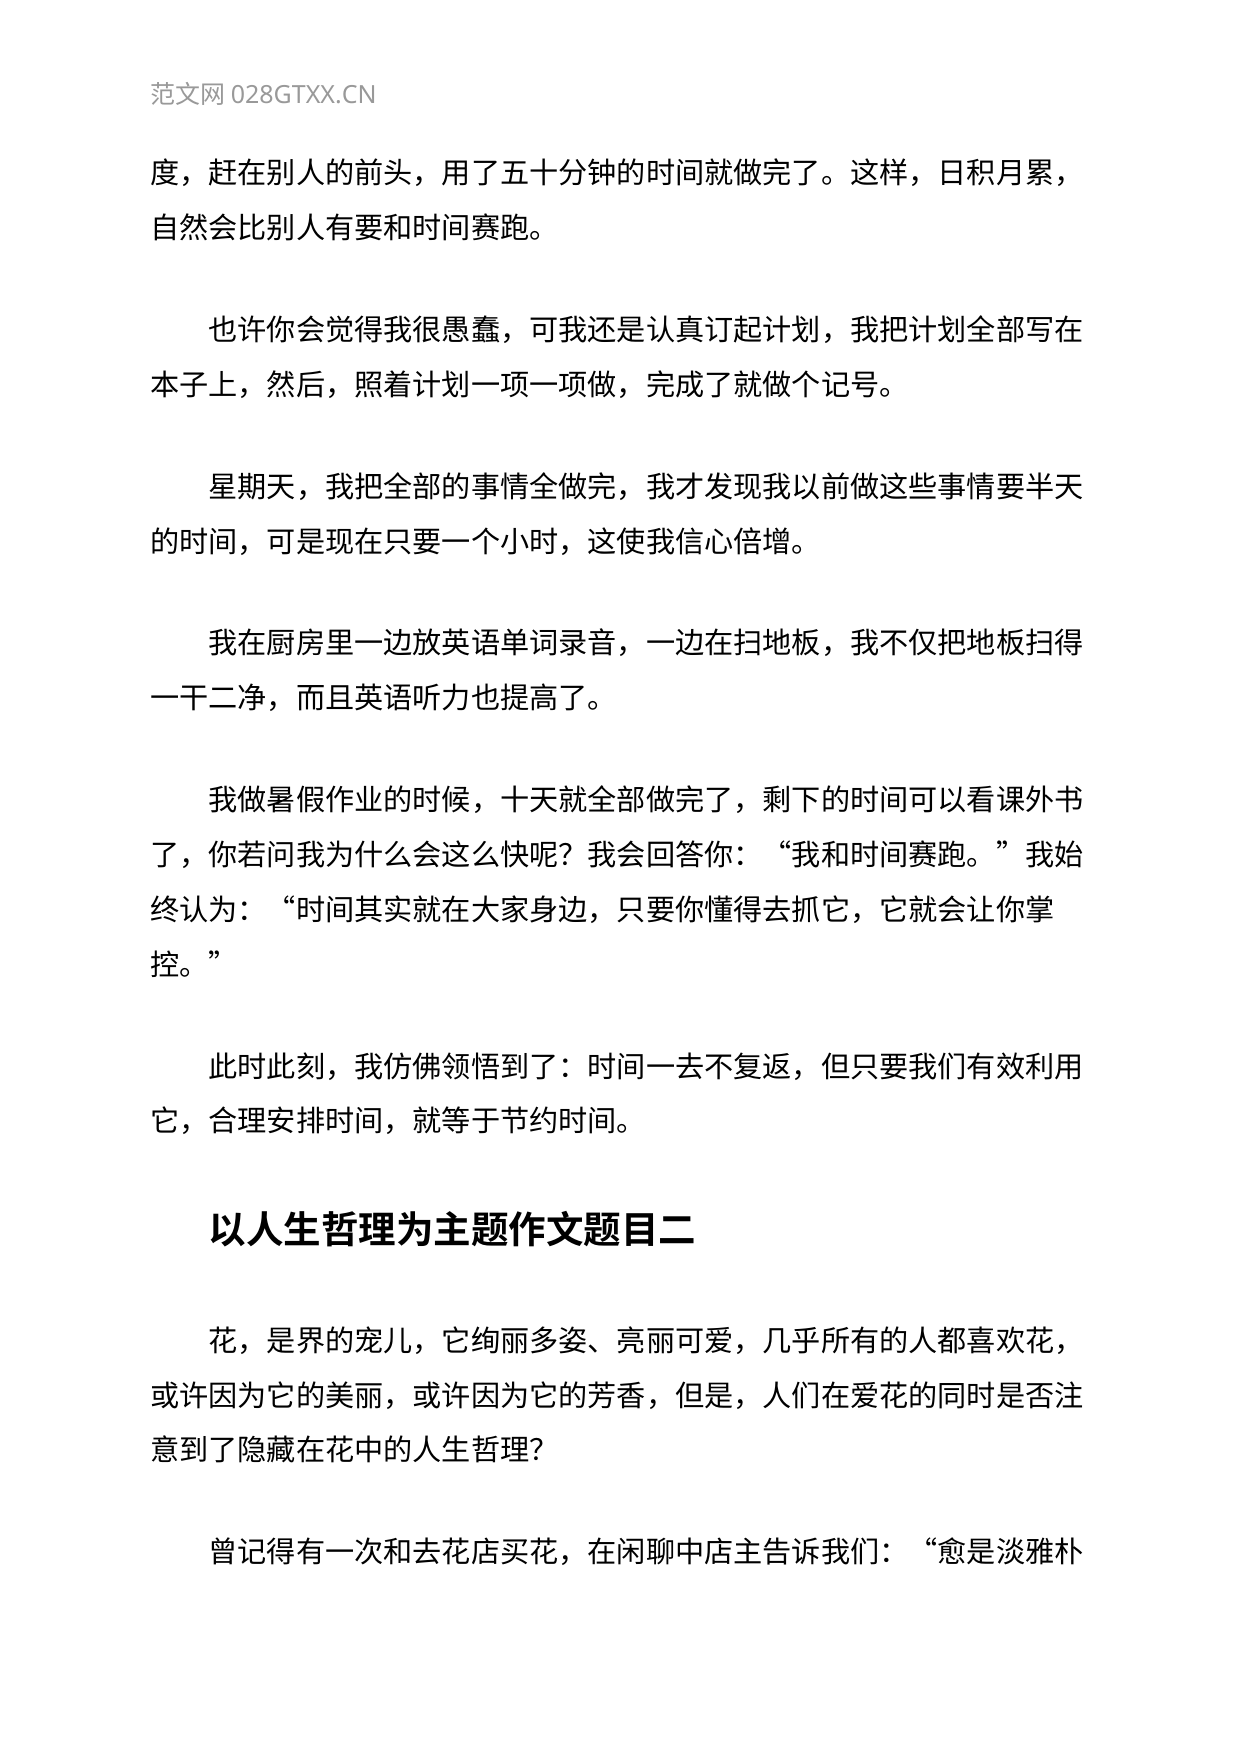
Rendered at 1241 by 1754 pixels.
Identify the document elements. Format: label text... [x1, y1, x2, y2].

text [150, 1529, 1090, 1571]
text 花，是界的宠儿，它绚丽多姿、亮丽可爱，几乎所有的人都喜欢花，或许因为它的美丽，或许因为它的芳香，但是，人们在爱花的同时是否注意到了隐藏在花中的人生哲理？ [150, 1317, 1090, 1469]
text 星期天，我把全部的事情全做完，我才发现我以前做这些事情要半天的时间，可是现在只要一个小时，这使我信心倍增。 [150, 463, 1090, 561]
text 也许你会觉得我很愚蠢，可我还是认真订起计划，我把计划全部写在本子上，然后，照着计划一项一项做，完成了就做个记号。 [150, 307, 1090, 404]
text 以人生哲理为主题作文题目二 [150, 1200, 1090, 1254]
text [150, 150, 1090, 247]
text 我做暑假作业的时候，十天就全部做完了，剩下的时间可以看课外书了，你若问我为什么会这么快呢？我会回答你：“我和时间赛跑。”我始终认为：“时间其实就在大家身边，只要你懂得去抓它，它就会让你掌控。” [150, 777, 1090, 984]
text 此时此刻，我仿佛领悟到了：时间一去不复返，但只要我们有效利用它，合理安排时间，就等于节约时间。 [150, 1043, 1090, 1140]
text 我在厨房里一边放英语单词录音，一边在扫地板，我不仅把地板扫得一干二净，而且英语听力也提高了。 [150, 620, 1090, 717]
